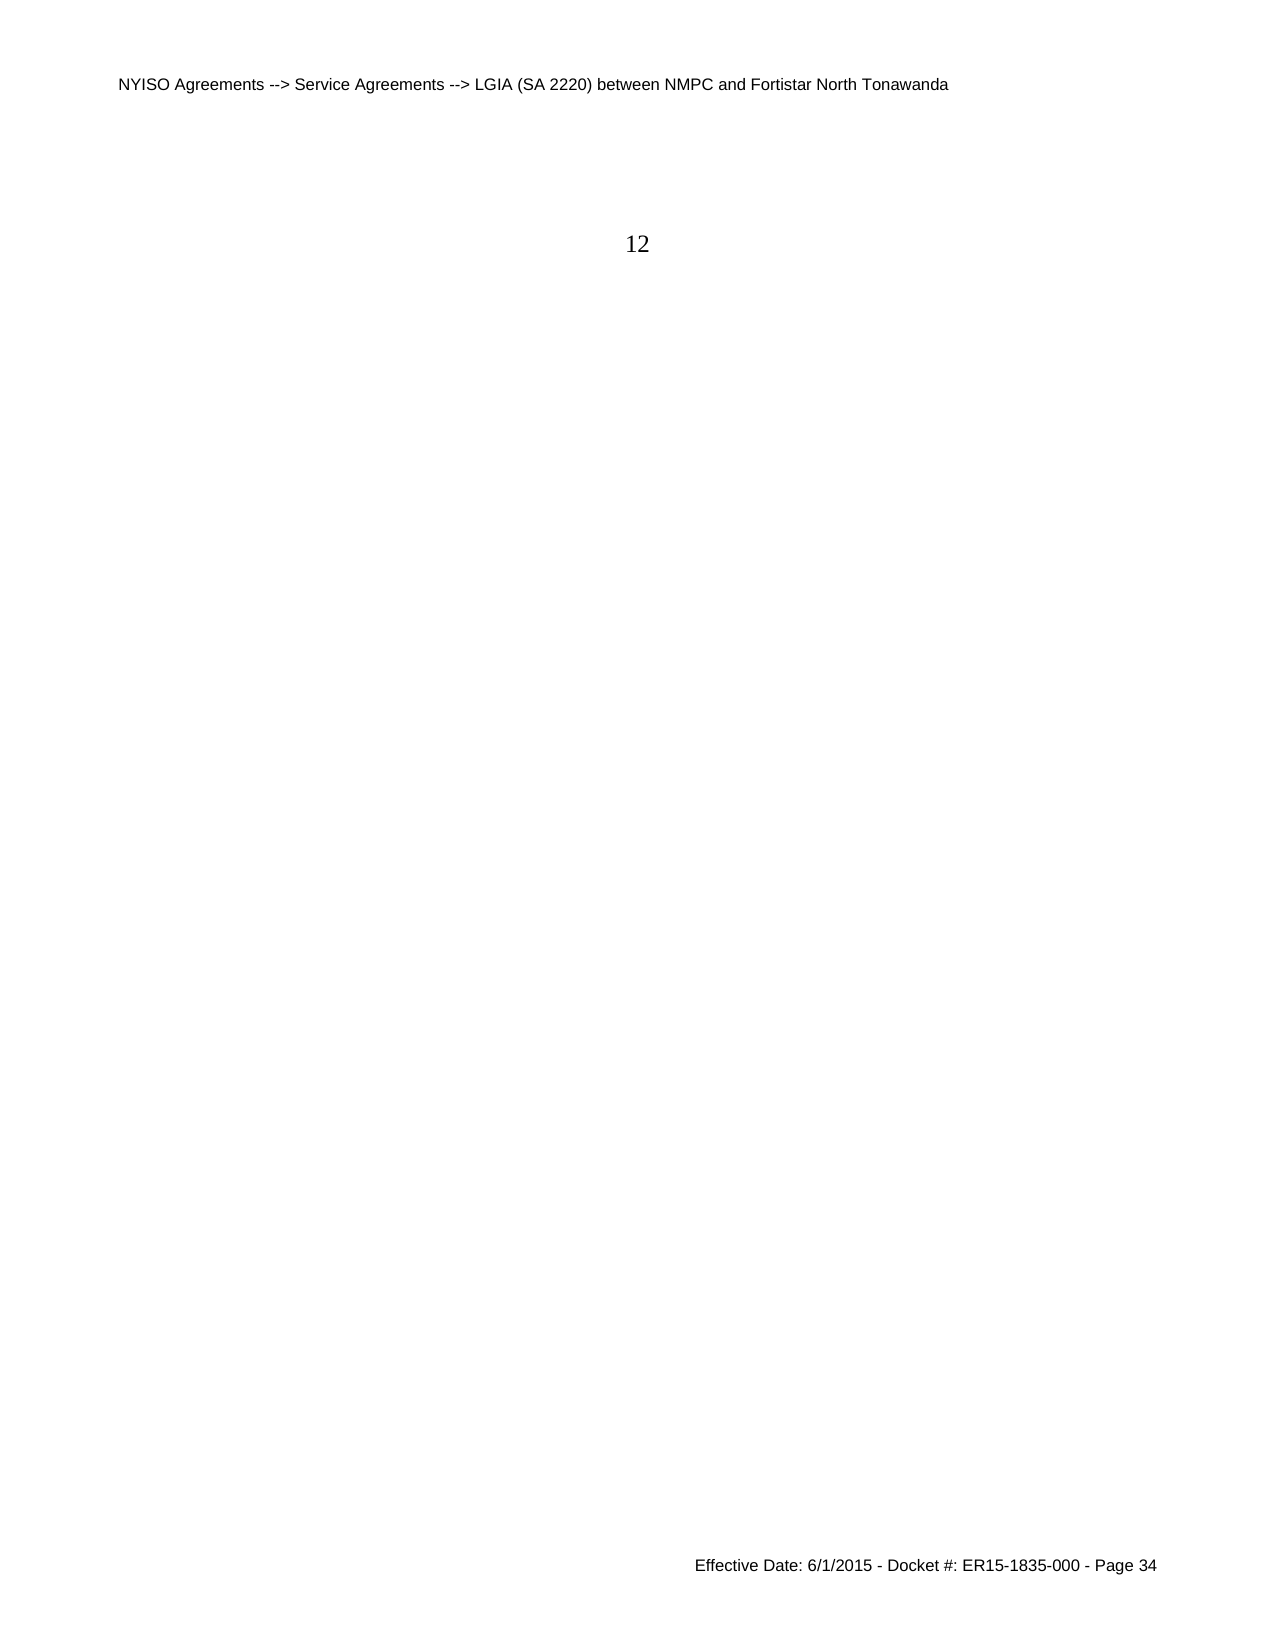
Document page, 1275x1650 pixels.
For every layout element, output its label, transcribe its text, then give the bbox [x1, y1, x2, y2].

text 12 [625, 230, 1275, 259]
